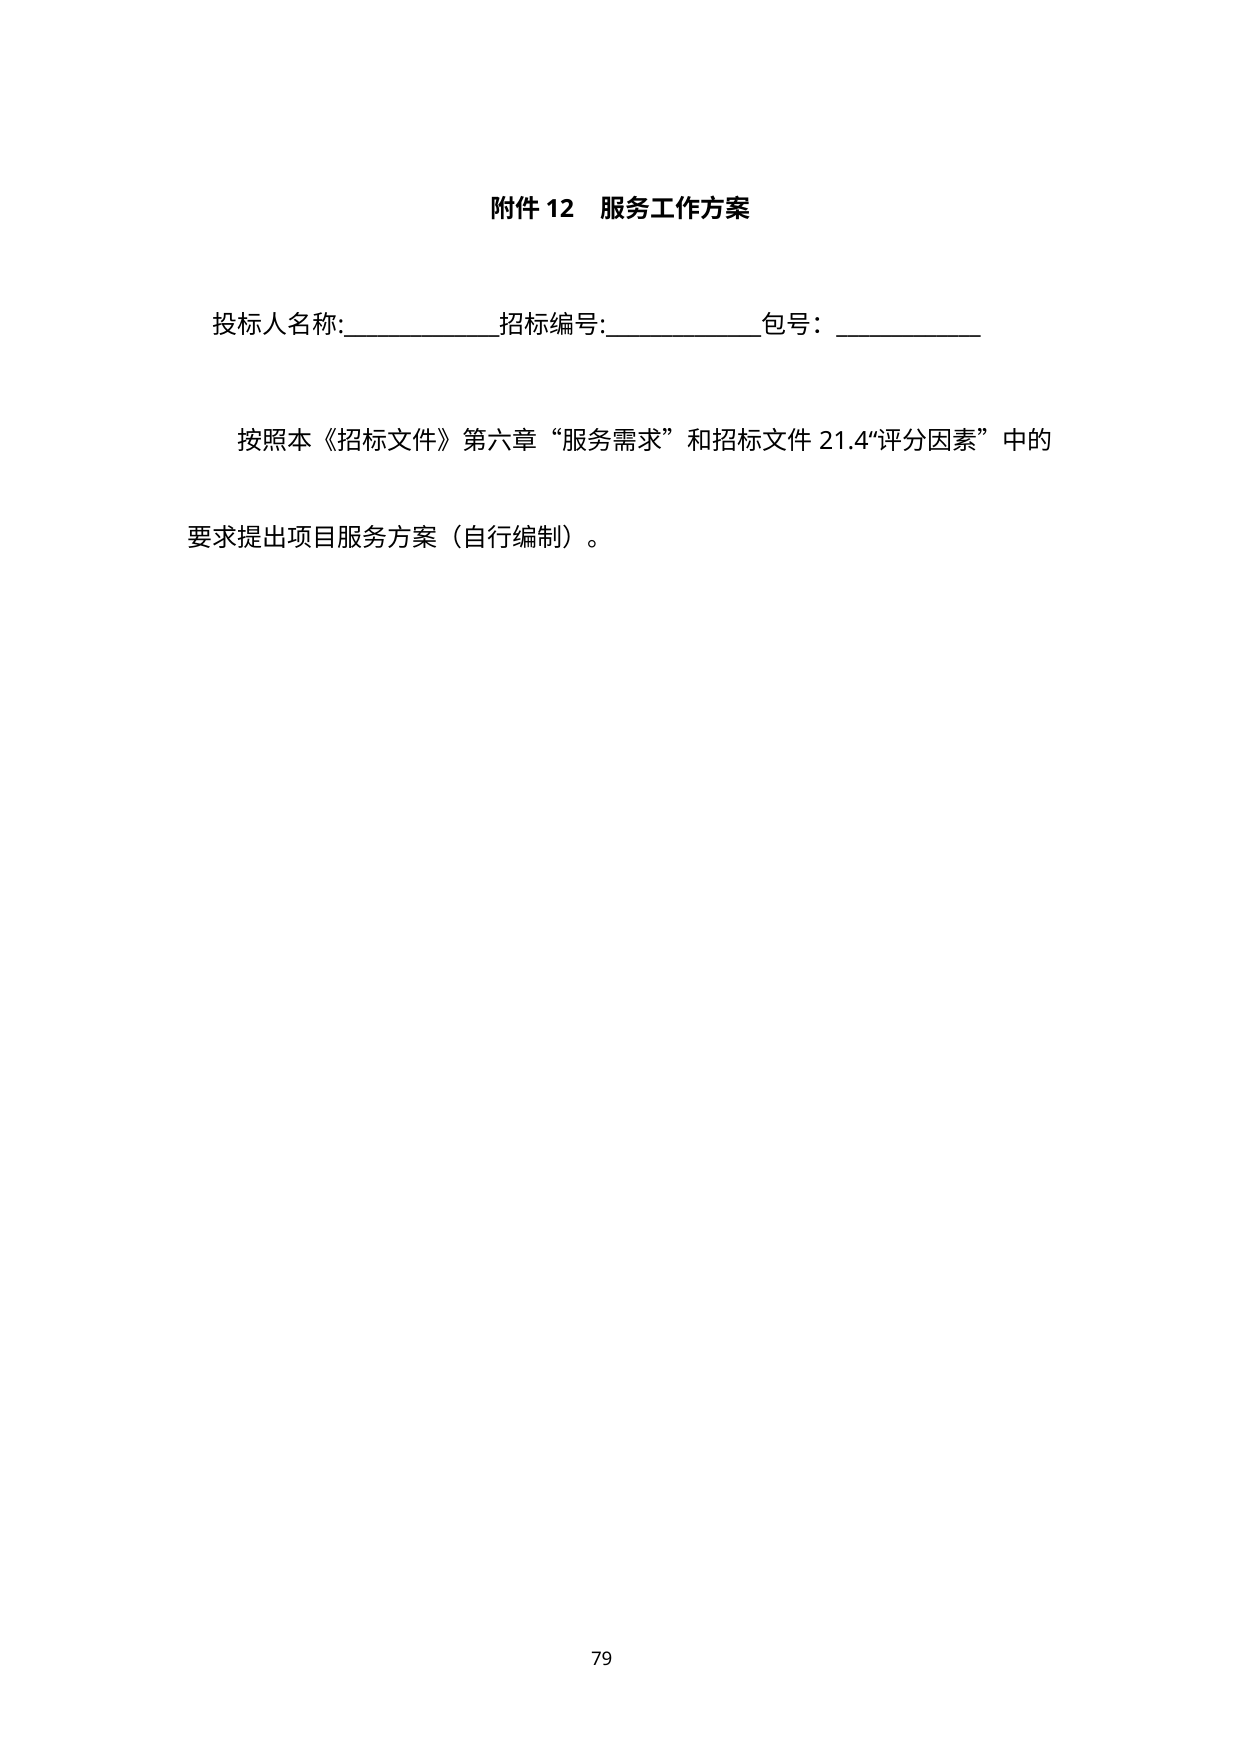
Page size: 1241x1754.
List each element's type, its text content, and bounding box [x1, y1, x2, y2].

subtitle 附件12 服务工作方案 [187, 174, 1053, 239]
text 按照本《招标文件》第六章“服务需求”和招标文件21.4“评分因素”中的要求提出项目服务方案（自行编制）。 [187, 406, 1053, 568]
text 投标人名称:______________招标编号:______________包号：_____________ [187, 290, 1053, 355]
